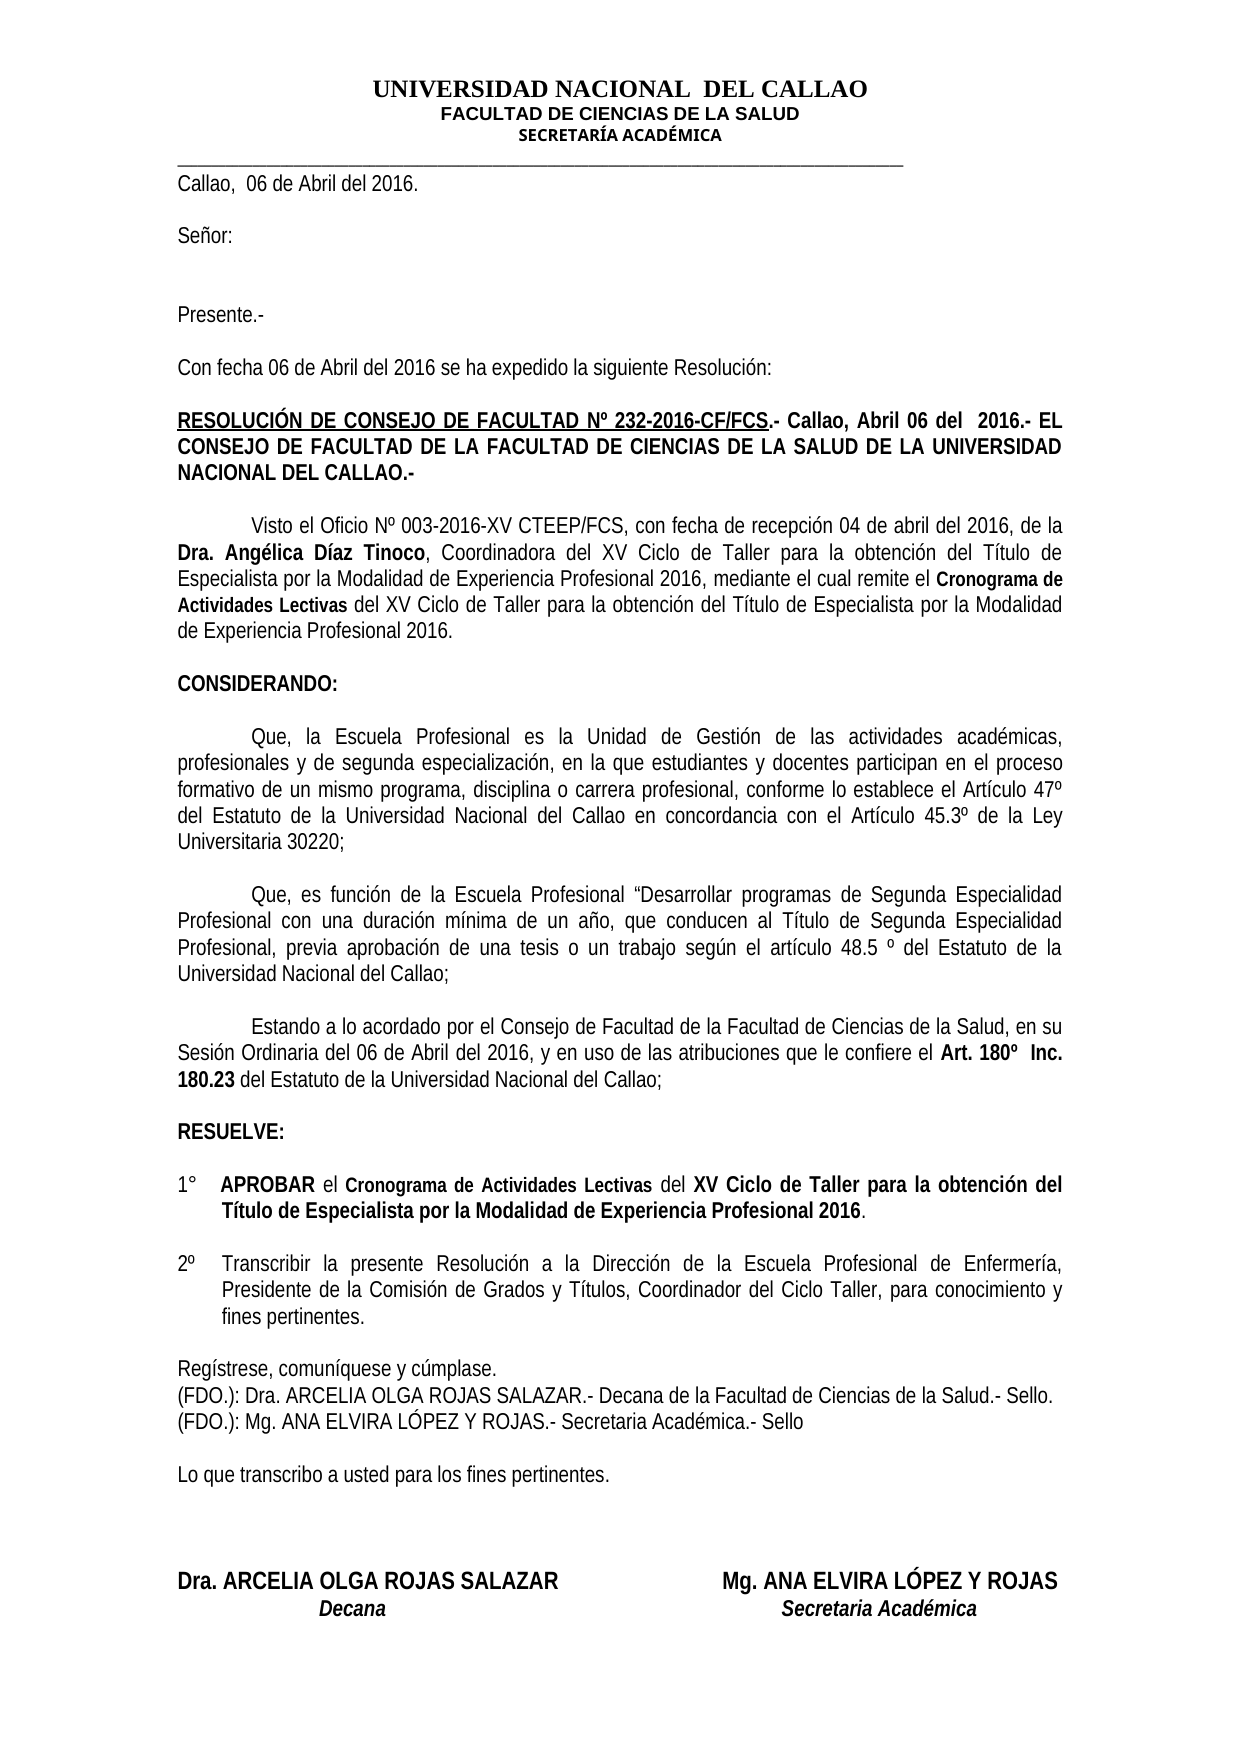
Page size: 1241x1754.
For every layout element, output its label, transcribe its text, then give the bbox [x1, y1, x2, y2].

text RESUELVE: [177, 1118, 1063, 1144]
text Presente.- [177, 301, 1063, 328]
text (FDO.): Dra. ARCELIA OLGA ROJAS SALAZAR.- Decana de la Facultad de Ciencias de la Salud.- Sello. [177, 1382, 1063, 1408]
text Estando a lo acordado por el Consejo de Facultad de la Facultad de Ciencias de la Salud, en su Sesión Ordinaria del 06 de Abril del 2016, y en uso de las atribuciones que le confiere el Art. 180º Inc. 180.23 del Estatuto de la Universidad Nacional del Callao; [177, 1013, 1063, 1092]
text 2º Transcribir la presente Resolución a la Dirección de la Escuela Profesional de Enfermería, Presidente de la Comisión de Grados y Títulos, Coordinador del Ciclo Taller, para conocimiento y fines pertinentes. [177, 1250, 1063, 1329]
text RESOLUCIÓN DE consejo de facultad Nº 232-2016-CF/FCS.- Callao, Abril 06 del 2016.- EL consejo de facultad DE LA FACULTAD DE CIENCIAS DE LA SALUD DE LA UNIVERSIDAD NACIONAL DEL CALLAO.- [177, 407, 1063, 486]
text CONSIDERANDO: [177, 670, 1063, 697]
text Que, es función de la Escuela Profesional “Desarrollar programas de Segunda Especialidad Profesional con una duración mínima de un año, que conducen al Título de Segunda Especialidad Profesional, previa aprobación de una tesis o un trabajo según el artículo 48.5 º del Estatuto de la Universidad Nacional del Callao; [177, 881, 1063, 986]
text Regístrese, comuníquese y cúmplase. [177, 1355, 1063, 1382]
text 1° APROBAR el Cronograma de Actividades Lectivas del XV Ciclo de Taller para la obtención del Título de Especialista por la Modalidad de Experiencia Profesional 2016. [177, 1171, 1063, 1224]
text (FDO.): Mg. ANA ELVIRA LÓPEZ Y ROJAS.- Secretaria Académica.- Sello [177, 1408, 1063, 1434]
text Que, la Escuela Profesional es la Unidad de Gestión de las actividades académicas, profesionales y de segunda especialización, en la que estudiantes y docentes participan en el proceso formativo de un mismo programa, disciplina o carrera profesional, conforme lo establece el Artículo 47º del Estatuto de la Universidad Nacional del Callao en concordancia con el Artículo 45.3º de la Ley Universitaria 30220; [177, 723, 1063, 855]
text Lo que transcribo a usted para los fines pertinentes. [177, 1461, 1063, 1487]
text Señor: [177, 222, 1063, 248]
text Decana Secretaria Académica [177, 1595, 1063, 1621]
text Con fecha 06 de Abril del 2016 se ha expedido la siguiente Resolución: [177, 354, 1063, 380]
text Callao, 06 de Abril del 2016. [177, 169, 1063, 196]
text Visto el Oficio Nº 003-2016-XV CTEEP/FCS, con fecha de recepción 04 de abril del 2016, de la Dra. Angélica Díaz Tinoco, Coordinadora del XV Ciclo de Taller para la obtención del Título de Especialista por la Modalidad de Experiencia Profesional 2016, mediante el cual remite el Cronograma de Actividades Lectivas del XV Ciclo de Taller para la obtención del Título de Especialista por la Modalidad de Experiencia Profesional 2016. [177, 512, 1063, 644]
text Dra. ARCELIA OLGA ROJAS SALAZAR Mg. ANA ELVIRA LÓPEZ Y ROJAS [177, 1566, 1063, 1595]
